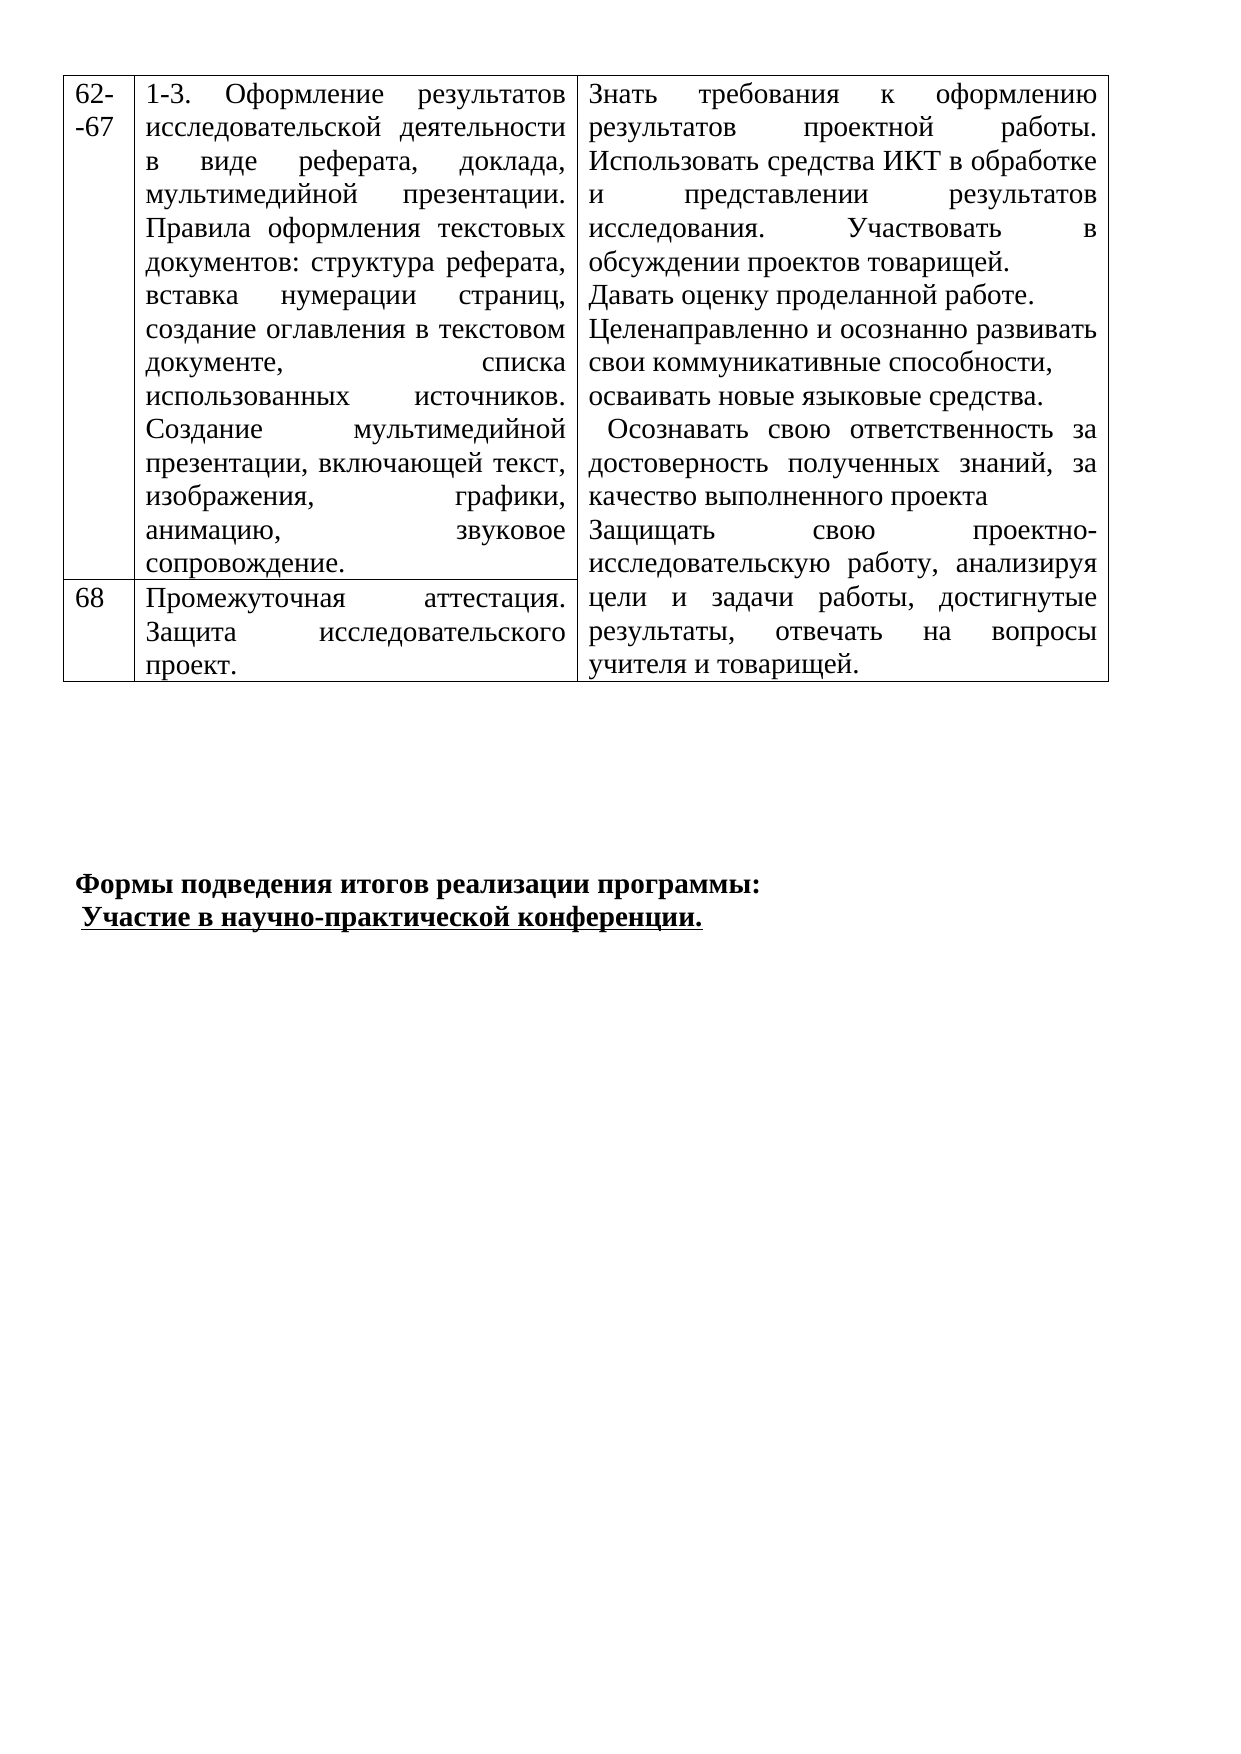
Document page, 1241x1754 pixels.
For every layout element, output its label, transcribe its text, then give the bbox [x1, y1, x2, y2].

table_cell 68 [64, 580, 134, 681]
text Участие в научно-практической конференции. [81, 899, 1159, 933]
table_cell 1-3. Оформление результатов исследовательской деятельности в виде реферата, доклада, мультимедийной презентации. Правила оформления текстовых документов: структура реферата, вставка нумерации страниц, создание оглавления в текстовом документе, списка использованных источников. Создание мультимедийной презентации, включающей текст, изображения, графики, анимацию, звуковое сопровождение. [135, 76, 577, 579]
table_cell Промежуточная аттестация. Защита исследовательского проект. [135, 580, 577, 681]
text Формы подведения итогов реализации программы: [75, 866, 1159, 899]
table_cell Знать требования к оформлению результатов проектной работы. Использовать средства ИКТ в обработке и представлении результатов исследования. Участвовать в обсуждении проектов товарищей. Давать оценку проделанной работе. Целенаправленно и осознанно развивать свои коммуникативные способности, осваивать новые языковые средства. Осознавать свою ответственность за достоверность полученных знаний, за качество выполненного проекта Защищать свою проектно-исследовательскую работу, анализируя цели и задачи работы, достигнутые результаты, отвечать на вопросы учителя и товарищей. [578, 76, 1108, 681]
table_cell 62--67 [64, 76, 134, 579]
